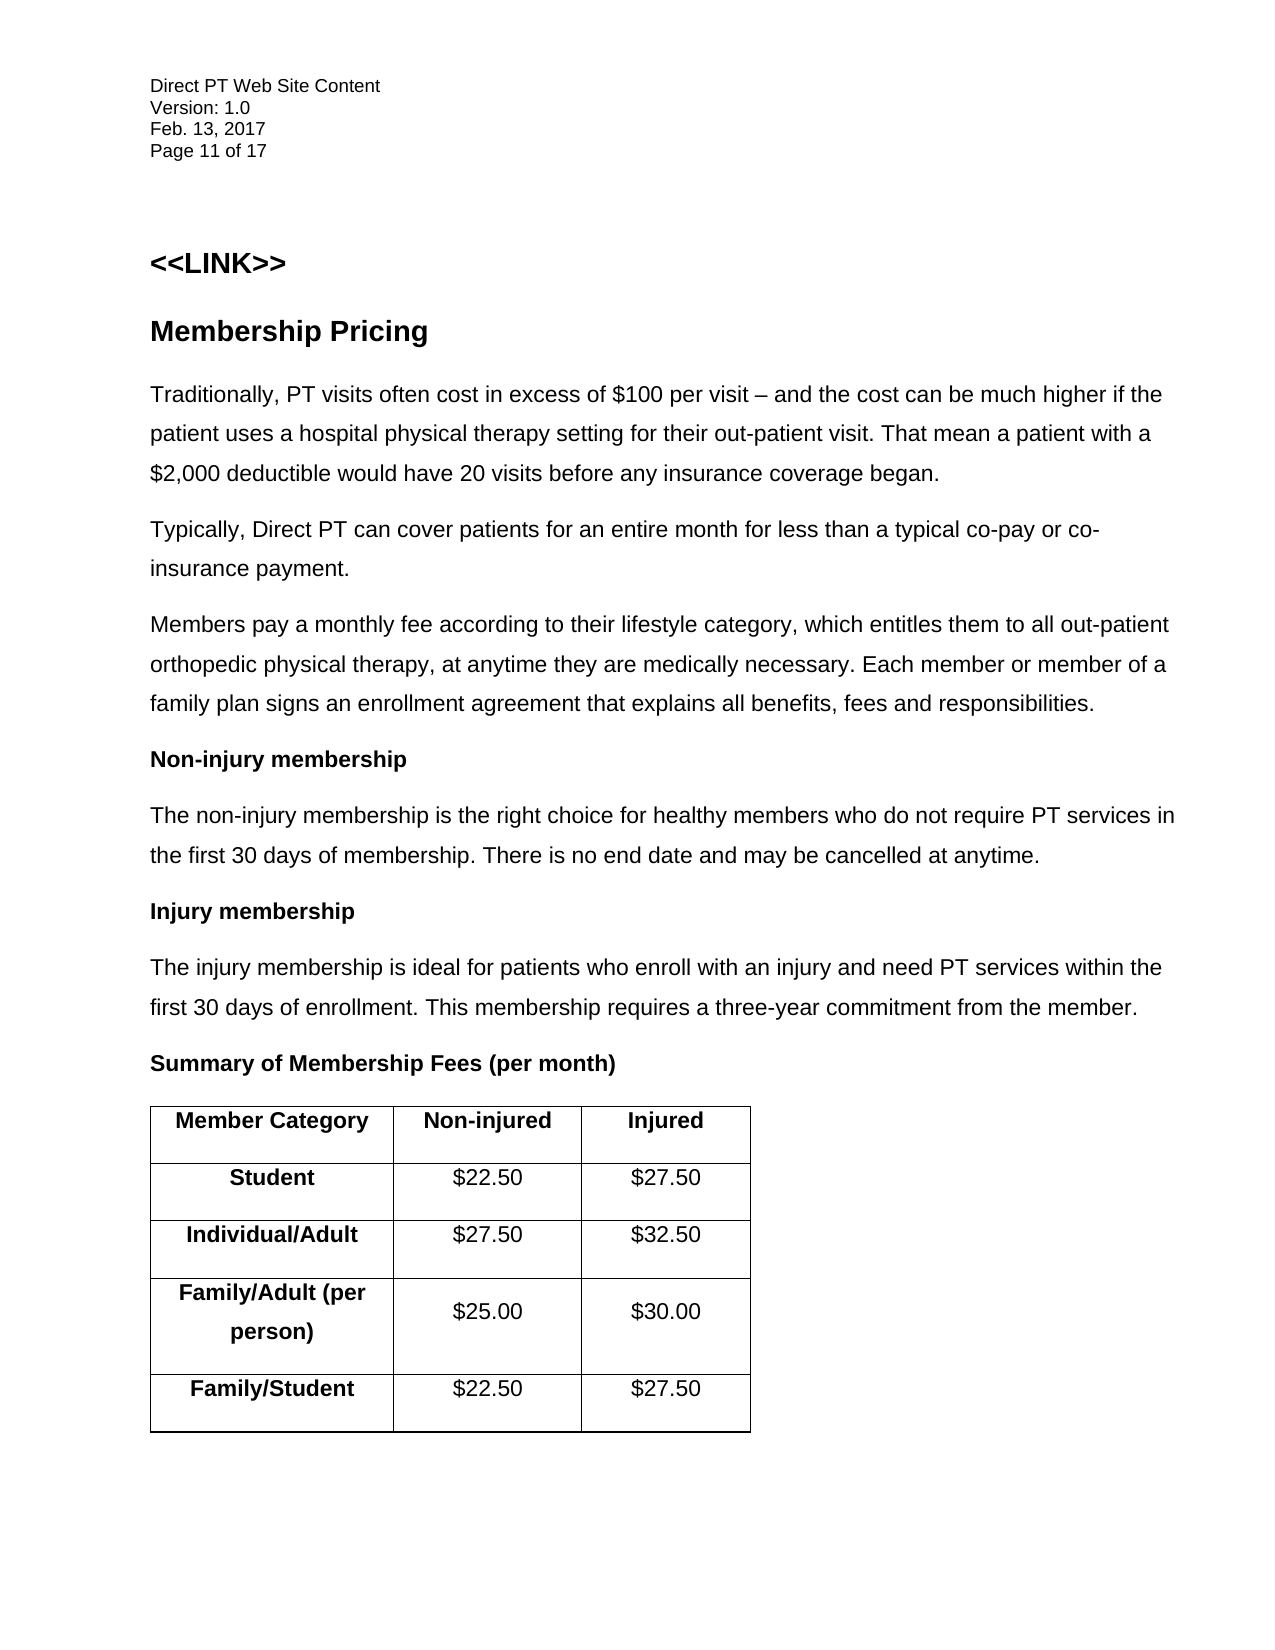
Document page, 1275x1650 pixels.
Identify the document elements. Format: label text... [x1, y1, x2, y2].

table_cell Student [151, 1164, 393, 1220]
text Members pay a monthly fee according to their lifestyle category, which entitles them to all out-patient orthopedic physical therapy, at anytime they are medically necessary. Each member or member of a family plan signs an enrollment agreement that explains all benefits, fees and responsibilities. [150, 611, 1181, 717]
table_cell Family/Student [151, 1375, 393, 1431]
text The injury membership is ideal for patients who enroll with an injury and need PT services within the first 30 days of enrollment. This membership requires a three-year commitment from the member. [150, 954, 1181, 1020]
text Injury membership [150, 898, 1181, 924]
text The non-injury membership is the right choice for healthy members who do not require PT services in the first 30 days of membership. There is no end date and may be cancelled at anytime. [150, 802, 1181, 868]
table_cell $27.50 [582, 1164, 750, 1220]
text Summary of Membership Fees (per month) [150, 1050, 1181, 1076]
table_cell Individual/Adult [151, 1221, 393, 1278]
table_cell $25.00 [394, 1279, 581, 1374]
table_cell $30.00 [582, 1279, 750, 1374]
table_header Injured [582, 1107, 750, 1163]
text Typically, Direct PT can cover patients for an entire month for less than a typical co-pay or co-insurance payment. [150, 516, 1181, 581]
text Non-injury membership [150, 746, 1181, 773]
table_cell $22.50 [394, 1164, 581, 1220]
table_cell $27.50 [394, 1221, 581, 1278]
table_header Member Category [151, 1107, 393, 1163]
table_cell $22.50 [394, 1375, 581, 1431]
text <<LINK>> [150, 247, 1181, 280]
table_cell $32.50 [582, 1221, 750, 1278]
text Membership Pricing [150, 313, 1181, 347]
text Traditionally, PT visits often cost in excess of $100 per visit – and the cost can be much higher if the patient uses a hospital physical therapy setting for their out-patient visit. That mean a patient with a $2,000 deductible would have 20 visits before any insurance coverage began. [150, 381, 1181, 486]
table_cell $27.50 [582, 1375, 750, 1431]
table_cell Family/Adult (per person) [151, 1279, 393, 1374]
table_header Non-injured [394, 1107, 581, 1163]
